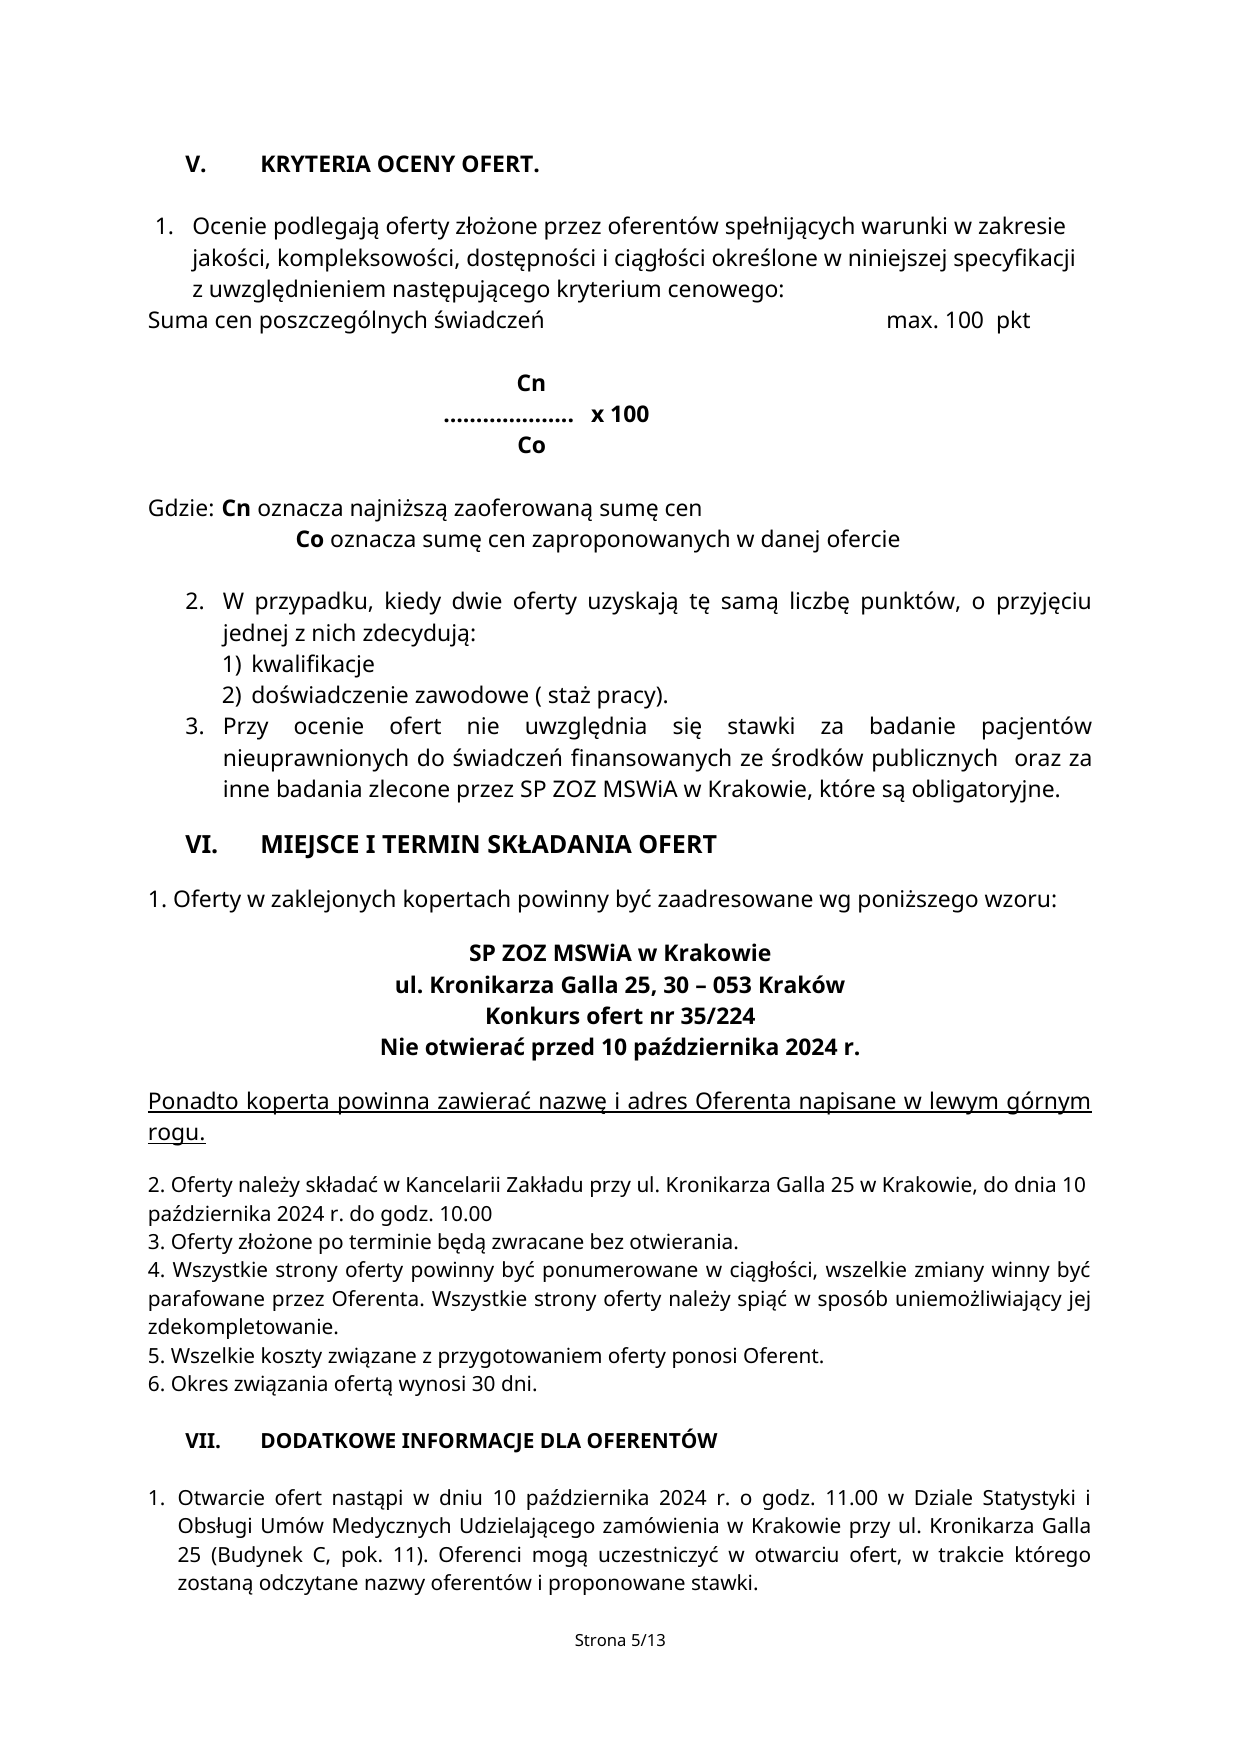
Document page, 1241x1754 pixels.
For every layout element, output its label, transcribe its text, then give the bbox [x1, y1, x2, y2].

text 6. Okres związania ofertą wynosi 30 dni. [148, 1369, 1092, 1398]
list Ocenie podlegają oferty złożone przez oferentów spełnijących warunki w zakresie jakości, kompleksowości, dostępności i ciągłości określone w niniejszej specyfikacji z uwzględnieniem następującego kryterium cenowego: [154, 210, 1092, 304]
list Przy ocenie ofert nie uwzględnia się stawki za badanie pacjentów nieuprawnionych do świadczeń finansowanych ze środków publicznych oraz za inne badania zlecone przez SP ZOZ MSWiA w Krakowie, które są obligatoryjne. [185, 710, 1092, 804]
text Suma cen poszczególnych świadczeń max. 100 pkt [148, 304, 1092, 335]
text Co oznacza sumę cen zaproponowanych w danej ofercie [148, 523, 1092, 554]
text Nie otwierać przed 10 października 2024 r. [148, 1031, 1092, 1062]
text 4. Wszystkie strony oferty powinny być ponumerowane w ciągłości, wszelkie zmiany winny być parafowane przez Oferenta. Wszystkie strony oferty należy spiąć w sposób uniemożliwiający jej zdekompletowanie. [148, 1256, 1092, 1341]
list KRYTERIA OCENY OFERT. [185, 148, 1092, 179]
text SP ZOZ MSWiA w Krakowie [148, 937, 1092, 969]
text Ponadto koperta powinna zawierać nazwę i adres Oferenta napisane w lewym górnym rogu. [148, 1113, 1092, 1148]
text ul. Kronikarza Galla 25, 30 – 053 Kraków [148, 969, 1092, 1000]
text Ponadto koperta powinna zawierać nazwę i adres Oferenta napisane w lewym górnym rogu. [148, 1085, 1092, 1111]
text Co [148, 429, 1092, 460]
list W przypadku, kiedy dwie oferty uzyskają tę samą liczbę punktów, o przyjęciu jednej z nich zdecydują: [185, 585, 1092, 648]
subtitle MIEJSCE I TERMIN SKŁADANIA OFERT [185, 827, 1092, 861]
text Konkurs ofert nr 35/224 [148, 1000, 1092, 1031]
text ……………….. x 100 [148, 398, 1092, 429]
text 3. Oferty złożone po terminie będą zwracane bez otwierania. [148, 1227, 1092, 1256]
text 1. Oferty w zaklejonych kopertach powinny być zaadresowane wg poniższego wzoru: [148, 883, 1092, 915]
list doświadczenie zawodowe ( staż pracy). [222, 679, 1092, 710]
text 2. Oferty należy składać w Kancelarii Zakładu przy ul. Kronikarza Galla 25 w Krakowie, do dnia 10 października 2024 r. do godz. 10.00 [148, 1170, 1092, 1227]
text 5. Wszelkie koszty związane z przygotowaniem oferty ponosi Oferent. [148, 1341, 1092, 1369]
list Otwarcie ofert nastąpi w dniu 10 października 2024 r. o godz. 11.00 w Dziale Statystyki i Obsługi Umów Medycznych Udzielającego zamówienia w Krakowie przy ul. Kronikarza Galla 25 (Budynek C, pok. 11). Oferenci mogą uczestniczyć w otwarciu ofert, w trakcie którego zostaną odczytane nazwy oferentów i proponowane stawki. [148, 1483, 1092, 1597]
text Gdzie: Cn oznacza najniższą zaoferowaną sumę cen [148, 491, 1092, 523]
list kwalifikacje [222, 648, 1092, 679]
text Cn [480, 366, 1092, 398]
subtitle DODATKOWE INFORMACJE DLA OFERENTÓW [185, 1426, 1092, 1455]
